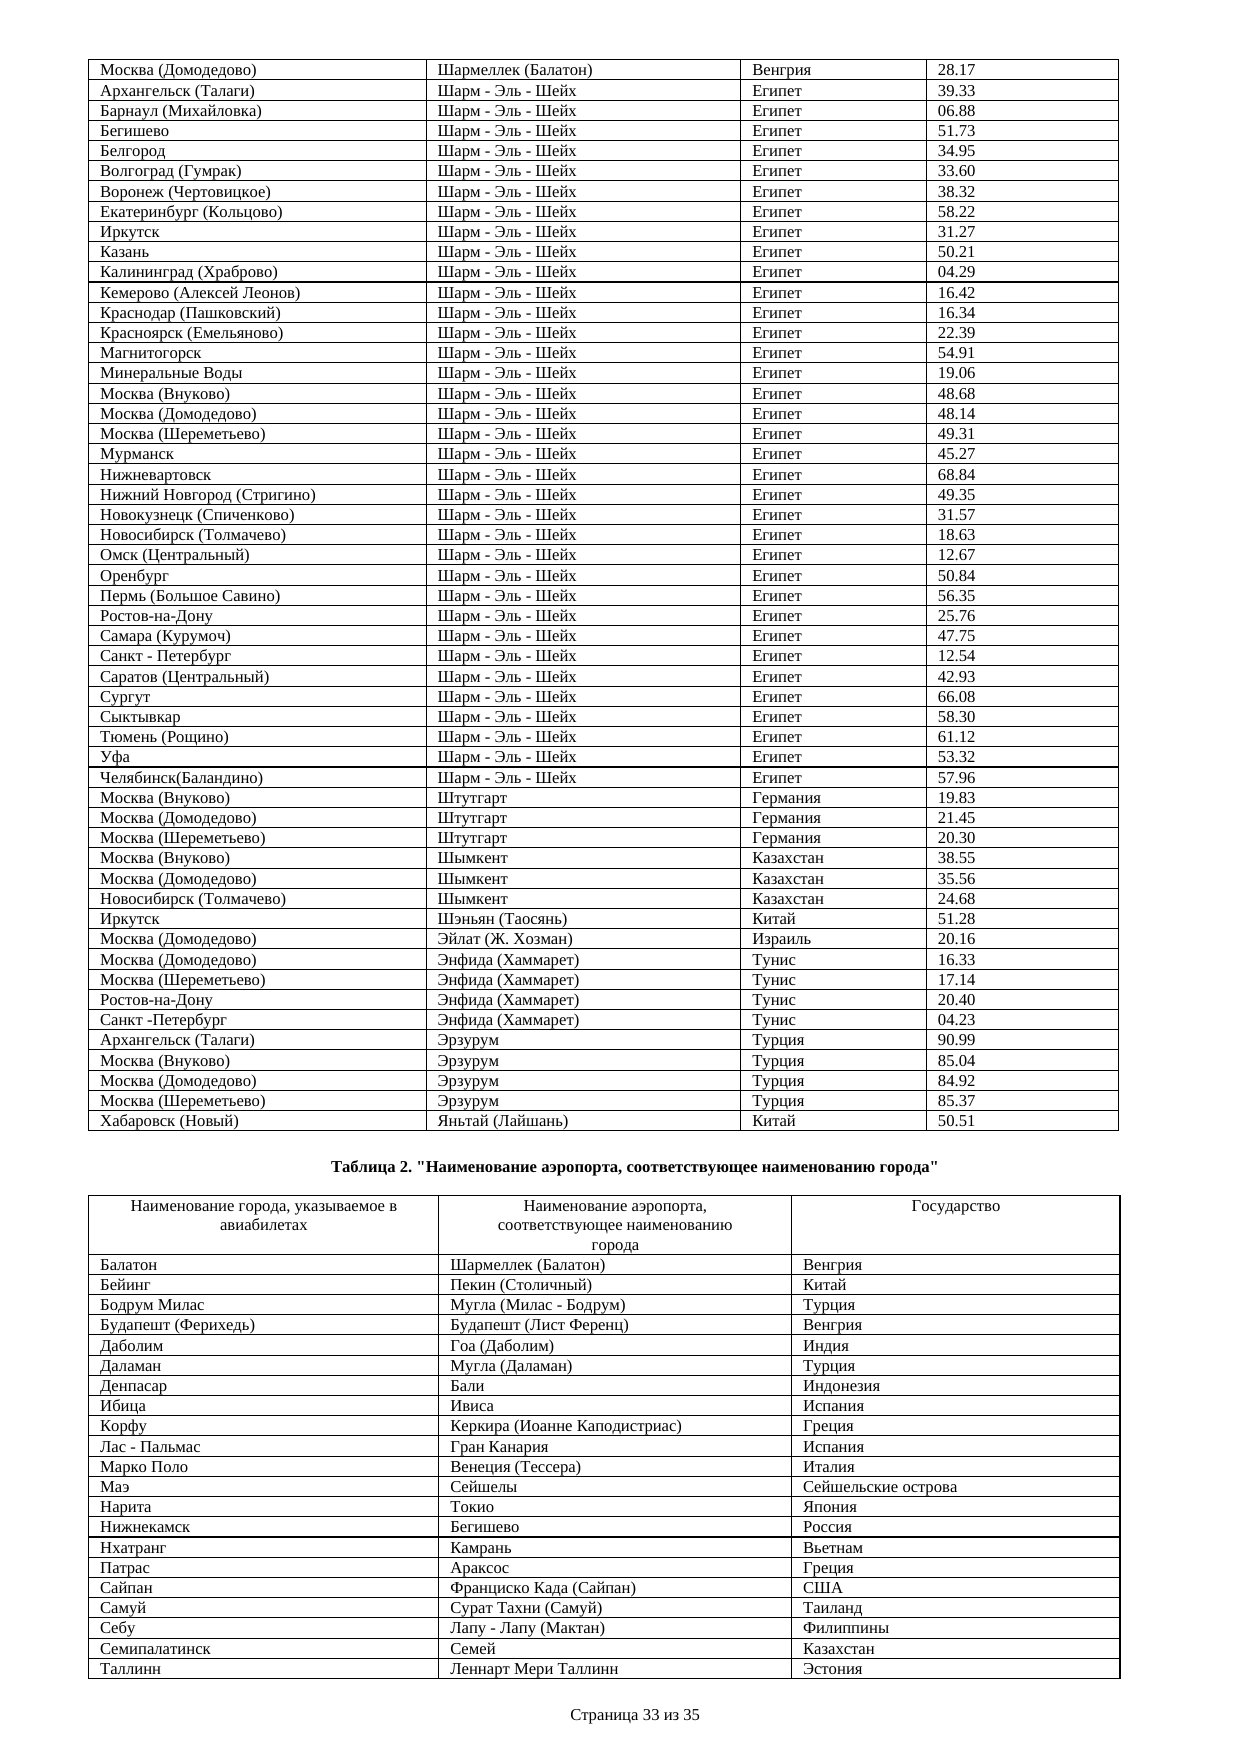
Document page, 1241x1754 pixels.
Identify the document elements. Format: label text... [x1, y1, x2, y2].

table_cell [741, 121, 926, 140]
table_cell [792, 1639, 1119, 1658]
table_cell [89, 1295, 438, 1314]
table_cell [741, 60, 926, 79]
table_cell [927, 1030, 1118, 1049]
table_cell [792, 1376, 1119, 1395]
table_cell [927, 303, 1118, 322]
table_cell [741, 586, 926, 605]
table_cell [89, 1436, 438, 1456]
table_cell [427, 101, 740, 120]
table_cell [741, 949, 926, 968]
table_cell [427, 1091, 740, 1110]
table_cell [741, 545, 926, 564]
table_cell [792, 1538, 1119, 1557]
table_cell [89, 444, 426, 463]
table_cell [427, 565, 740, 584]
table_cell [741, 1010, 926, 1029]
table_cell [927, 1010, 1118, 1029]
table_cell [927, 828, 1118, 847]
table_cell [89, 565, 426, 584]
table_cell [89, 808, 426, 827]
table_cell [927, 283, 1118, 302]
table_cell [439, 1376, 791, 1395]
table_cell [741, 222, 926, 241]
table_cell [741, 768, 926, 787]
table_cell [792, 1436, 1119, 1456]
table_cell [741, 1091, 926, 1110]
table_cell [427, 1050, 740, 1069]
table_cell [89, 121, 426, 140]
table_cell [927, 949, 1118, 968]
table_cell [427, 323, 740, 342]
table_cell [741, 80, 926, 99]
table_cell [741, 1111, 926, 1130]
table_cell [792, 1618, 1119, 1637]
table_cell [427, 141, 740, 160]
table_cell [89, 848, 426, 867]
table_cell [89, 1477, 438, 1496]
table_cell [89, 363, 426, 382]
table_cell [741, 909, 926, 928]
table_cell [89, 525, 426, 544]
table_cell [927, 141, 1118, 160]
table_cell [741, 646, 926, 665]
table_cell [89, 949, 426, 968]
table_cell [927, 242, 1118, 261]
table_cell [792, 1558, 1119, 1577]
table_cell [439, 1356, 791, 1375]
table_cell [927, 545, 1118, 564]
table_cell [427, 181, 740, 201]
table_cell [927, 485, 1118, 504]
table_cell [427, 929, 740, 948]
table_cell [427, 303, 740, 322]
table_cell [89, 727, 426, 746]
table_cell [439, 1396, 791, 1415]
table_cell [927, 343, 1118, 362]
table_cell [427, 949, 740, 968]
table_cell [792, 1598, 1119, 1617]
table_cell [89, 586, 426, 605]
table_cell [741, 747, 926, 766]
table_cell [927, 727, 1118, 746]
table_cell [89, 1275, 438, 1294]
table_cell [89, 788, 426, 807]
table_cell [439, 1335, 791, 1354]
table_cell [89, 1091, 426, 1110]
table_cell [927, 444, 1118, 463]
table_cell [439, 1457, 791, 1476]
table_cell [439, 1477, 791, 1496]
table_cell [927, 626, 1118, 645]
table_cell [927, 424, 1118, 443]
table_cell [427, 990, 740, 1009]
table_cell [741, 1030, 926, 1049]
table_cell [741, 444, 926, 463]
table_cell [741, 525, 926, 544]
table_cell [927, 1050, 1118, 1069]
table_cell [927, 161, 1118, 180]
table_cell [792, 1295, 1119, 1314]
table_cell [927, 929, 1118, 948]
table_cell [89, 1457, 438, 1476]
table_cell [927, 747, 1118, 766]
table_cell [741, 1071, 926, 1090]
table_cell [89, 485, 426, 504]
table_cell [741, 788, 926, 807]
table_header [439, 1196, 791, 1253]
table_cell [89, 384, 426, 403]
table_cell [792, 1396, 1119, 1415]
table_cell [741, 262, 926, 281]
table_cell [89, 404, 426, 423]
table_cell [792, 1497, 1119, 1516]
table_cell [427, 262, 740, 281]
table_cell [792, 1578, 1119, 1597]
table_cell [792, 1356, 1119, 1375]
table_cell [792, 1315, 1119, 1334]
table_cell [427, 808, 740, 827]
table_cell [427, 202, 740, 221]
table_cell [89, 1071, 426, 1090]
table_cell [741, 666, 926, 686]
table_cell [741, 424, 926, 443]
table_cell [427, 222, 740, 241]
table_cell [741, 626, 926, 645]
text Таблица 2. "Наименование аэропорта, соответствующее наименованию города" [89, 1157, 1181, 1176]
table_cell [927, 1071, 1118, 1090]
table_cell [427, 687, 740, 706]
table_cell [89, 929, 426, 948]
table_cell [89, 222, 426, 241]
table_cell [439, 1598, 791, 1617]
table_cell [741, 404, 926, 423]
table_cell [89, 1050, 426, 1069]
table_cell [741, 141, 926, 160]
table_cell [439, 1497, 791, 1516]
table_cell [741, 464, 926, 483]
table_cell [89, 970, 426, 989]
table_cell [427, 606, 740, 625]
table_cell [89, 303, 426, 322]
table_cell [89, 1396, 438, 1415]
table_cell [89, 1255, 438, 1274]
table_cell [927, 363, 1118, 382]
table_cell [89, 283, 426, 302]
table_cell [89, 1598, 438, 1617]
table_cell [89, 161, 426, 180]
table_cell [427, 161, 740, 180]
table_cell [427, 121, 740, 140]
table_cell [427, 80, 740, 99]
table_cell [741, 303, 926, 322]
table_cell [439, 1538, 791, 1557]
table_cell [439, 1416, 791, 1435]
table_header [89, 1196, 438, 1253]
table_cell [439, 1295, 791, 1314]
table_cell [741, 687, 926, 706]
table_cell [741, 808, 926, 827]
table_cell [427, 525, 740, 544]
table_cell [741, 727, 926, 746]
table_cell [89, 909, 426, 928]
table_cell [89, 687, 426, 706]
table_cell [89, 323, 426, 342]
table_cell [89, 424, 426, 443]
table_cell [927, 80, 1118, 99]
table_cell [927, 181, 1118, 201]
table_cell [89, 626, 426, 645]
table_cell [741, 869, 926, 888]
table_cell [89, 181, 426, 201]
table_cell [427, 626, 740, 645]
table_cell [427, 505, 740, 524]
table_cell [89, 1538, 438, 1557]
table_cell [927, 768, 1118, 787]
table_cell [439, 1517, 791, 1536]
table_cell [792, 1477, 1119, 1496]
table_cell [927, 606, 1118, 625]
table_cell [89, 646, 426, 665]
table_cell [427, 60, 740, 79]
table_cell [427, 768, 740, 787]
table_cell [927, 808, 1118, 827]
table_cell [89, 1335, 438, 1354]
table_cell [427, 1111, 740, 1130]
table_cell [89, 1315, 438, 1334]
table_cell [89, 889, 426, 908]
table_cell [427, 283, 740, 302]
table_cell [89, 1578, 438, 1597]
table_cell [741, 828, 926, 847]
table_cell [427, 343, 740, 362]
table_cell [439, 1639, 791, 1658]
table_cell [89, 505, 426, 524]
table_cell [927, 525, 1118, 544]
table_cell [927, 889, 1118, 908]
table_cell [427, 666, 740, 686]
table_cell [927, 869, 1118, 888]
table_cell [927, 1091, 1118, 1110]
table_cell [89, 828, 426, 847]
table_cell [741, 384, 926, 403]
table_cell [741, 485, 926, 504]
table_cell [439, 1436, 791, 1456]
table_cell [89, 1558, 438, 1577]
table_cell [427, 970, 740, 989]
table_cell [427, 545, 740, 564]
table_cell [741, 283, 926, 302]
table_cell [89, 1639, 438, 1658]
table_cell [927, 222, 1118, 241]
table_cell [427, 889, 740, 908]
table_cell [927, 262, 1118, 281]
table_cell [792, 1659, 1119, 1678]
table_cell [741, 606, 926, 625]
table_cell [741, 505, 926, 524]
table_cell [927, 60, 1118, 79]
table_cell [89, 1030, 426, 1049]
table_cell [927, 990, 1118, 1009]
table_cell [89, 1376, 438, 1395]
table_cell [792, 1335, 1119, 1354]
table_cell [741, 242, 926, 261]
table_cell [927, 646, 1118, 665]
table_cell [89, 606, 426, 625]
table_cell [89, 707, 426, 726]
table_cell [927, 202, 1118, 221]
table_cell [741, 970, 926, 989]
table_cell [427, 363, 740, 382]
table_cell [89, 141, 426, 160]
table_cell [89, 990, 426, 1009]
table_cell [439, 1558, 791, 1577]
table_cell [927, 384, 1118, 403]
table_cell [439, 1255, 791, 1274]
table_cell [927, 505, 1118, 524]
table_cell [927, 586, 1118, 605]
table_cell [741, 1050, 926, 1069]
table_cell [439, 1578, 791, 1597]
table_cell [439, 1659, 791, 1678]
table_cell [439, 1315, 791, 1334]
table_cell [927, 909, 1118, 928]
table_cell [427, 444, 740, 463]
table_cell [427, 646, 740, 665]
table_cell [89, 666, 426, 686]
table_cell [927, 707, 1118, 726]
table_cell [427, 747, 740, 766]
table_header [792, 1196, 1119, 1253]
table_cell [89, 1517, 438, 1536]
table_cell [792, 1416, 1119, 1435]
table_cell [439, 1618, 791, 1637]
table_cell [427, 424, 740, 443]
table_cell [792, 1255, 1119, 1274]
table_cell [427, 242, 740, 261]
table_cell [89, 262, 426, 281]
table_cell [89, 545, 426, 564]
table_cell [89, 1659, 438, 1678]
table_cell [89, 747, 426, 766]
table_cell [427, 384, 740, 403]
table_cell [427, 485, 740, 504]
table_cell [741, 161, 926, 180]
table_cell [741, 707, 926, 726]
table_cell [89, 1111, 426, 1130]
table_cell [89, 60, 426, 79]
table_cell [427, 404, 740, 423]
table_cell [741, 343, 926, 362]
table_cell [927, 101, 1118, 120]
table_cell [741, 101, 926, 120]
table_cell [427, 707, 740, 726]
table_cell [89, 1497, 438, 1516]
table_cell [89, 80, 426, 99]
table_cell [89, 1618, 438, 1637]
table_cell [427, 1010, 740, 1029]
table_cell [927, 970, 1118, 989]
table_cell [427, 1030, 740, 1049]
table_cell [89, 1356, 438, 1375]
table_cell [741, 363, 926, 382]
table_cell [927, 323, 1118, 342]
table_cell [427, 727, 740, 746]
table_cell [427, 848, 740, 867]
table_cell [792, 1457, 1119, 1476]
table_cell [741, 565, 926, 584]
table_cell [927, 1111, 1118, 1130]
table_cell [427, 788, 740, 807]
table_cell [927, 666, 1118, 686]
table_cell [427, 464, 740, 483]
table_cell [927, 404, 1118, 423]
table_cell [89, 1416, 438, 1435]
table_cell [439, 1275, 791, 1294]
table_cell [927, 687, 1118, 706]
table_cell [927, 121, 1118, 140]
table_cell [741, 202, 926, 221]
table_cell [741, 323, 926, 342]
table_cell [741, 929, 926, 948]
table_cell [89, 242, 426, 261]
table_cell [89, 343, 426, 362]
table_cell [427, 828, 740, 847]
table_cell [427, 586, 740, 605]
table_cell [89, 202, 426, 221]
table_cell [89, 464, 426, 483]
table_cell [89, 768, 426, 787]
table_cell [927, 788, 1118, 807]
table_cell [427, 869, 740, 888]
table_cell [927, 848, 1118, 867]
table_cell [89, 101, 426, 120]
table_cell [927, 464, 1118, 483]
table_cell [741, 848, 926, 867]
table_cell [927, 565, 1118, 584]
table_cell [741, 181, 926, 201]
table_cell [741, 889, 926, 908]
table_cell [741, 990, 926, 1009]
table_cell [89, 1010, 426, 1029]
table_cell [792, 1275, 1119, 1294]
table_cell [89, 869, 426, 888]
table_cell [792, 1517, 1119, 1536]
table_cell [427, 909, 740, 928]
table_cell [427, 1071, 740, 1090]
